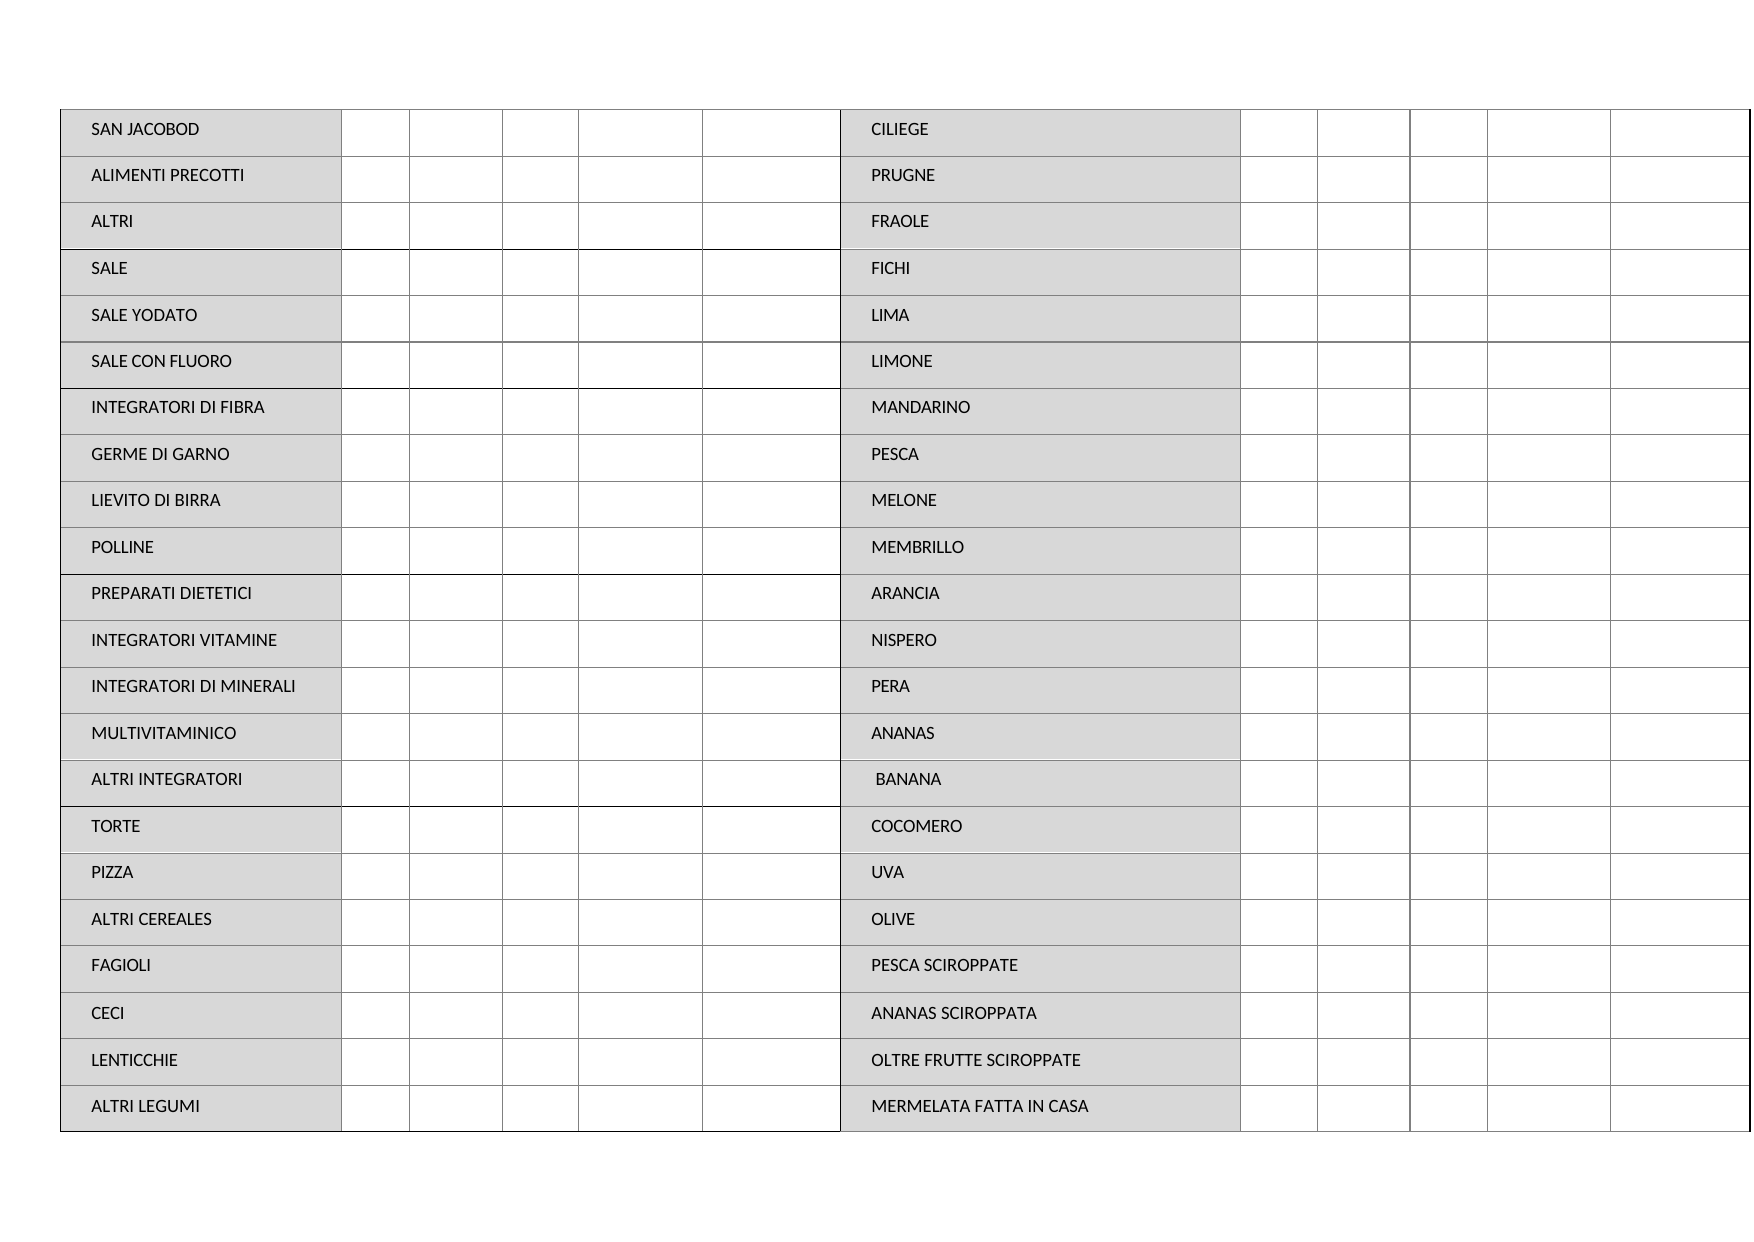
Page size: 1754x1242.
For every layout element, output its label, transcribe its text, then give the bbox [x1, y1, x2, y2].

table_cell ALTRI CEREALES [61, 900, 341, 945]
table_cell [410, 621, 502, 667]
table_cell [1411, 110, 1487, 156]
table_cell [503, 993, 578, 1038]
table_cell [503, 203, 578, 248]
table_cell [1318, 482, 1409, 527]
table_cell [410, 1039, 502, 1085]
table_cell [1611, 296, 1749, 341]
table_cell [579, 528, 702, 574]
table_cell [410, 1086, 502, 1131]
table_cell [1411, 296, 1487, 341]
table_cell [703, 203, 840, 248]
table_cell [1488, 854, 1610, 899]
table_cell [1611, 621, 1749, 667]
table_cell [342, 157, 409, 202]
table_cell ALTRI LEGUMI [61, 1086, 341, 1131]
table_cell [1611, 343, 1749, 388]
table_cell MULTIVITAMINICO [61, 714, 341, 759]
table_cell [342, 1086, 409, 1131]
table_cell FAGIOLI [61, 946, 341, 992]
table_cell MANDARINO [841, 389, 1240, 434]
table_cell [410, 714, 502, 759]
table_cell COCOMERO [841, 807, 1240, 852]
table_cell [1318, 528, 1409, 574]
table_cell [1411, 761, 1487, 806]
table_cell [1318, 668, 1409, 713]
table_cell [503, 110, 578, 156]
table_cell [1241, 854, 1317, 899]
table_cell OLTRE FRUTTE SCIROPPATE [841, 1039, 1240, 1085]
table_cell [579, 807, 702, 852]
table_cell GERME DI GARNO [61, 435, 341, 481]
table_cell [410, 203, 502, 248]
table_cell [703, 575, 840, 620]
table_cell [1241, 668, 1317, 713]
table_cell INTEGRATORI VITAMINE [61, 621, 341, 667]
table_cell ALTRI INTEGRATORI [61, 761, 341, 806]
table_cell [1611, 854, 1749, 899]
table_cell MERMELATA FATTA IN CASA [841, 1086, 1240, 1131]
table_cell FRAOLE [841, 203, 1240, 248]
table_cell [579, 621, 702, 667]
table_cell [1241, 621, 1317, 667]
table_cell [503, 343, 578, 388]
table_cell [1241, 714, 1317, 759]
table_cell [1411, 528, 1487, 574]
table_cell [1318, 435, 1409, 481]
table_cell [1488, 900, 1610, 945]
table_cell MELONE [841, 482, 1240, 527]
table_cell [410, 946, 502, 992]
table_cell [1318, 1039, 1409, 1085]
table_cell [410, 807, 502, 852]
table_cell [1488, 528, 1610, 574]
table_cell [1488, 389, 1610, 434]
table_cell SAN JACOBOD [61, 110, 341, 156]
table_cell [703, 389, 840, 434]
table_cell [503, 854, 578, 899]
table_cell [410, 482, 502, 527]
table_cell [410, 575, 502, 620]
table_cell [1611, 761, 1749, 806]
table_cell [503, 621, 578, 667]
table_cell [1318, 203, 1409, 248]
table_cell [410, 528, 502, 574]
table_cell [703, 528, 840, 574]
table_cell [703, 621, 840, 667]
table_cell [579, 250, 702, 295]
table_cell [1241, 946, 1317, 992]
table_cell [503, 250, 578, 295]
table_cell [342, 343, 409, 388]
table_cell [579, 203, 702, 248]
table_cell [1488, 435, 1610, 481]
table_cell [410, 993, 502, 1038]
table_cell [1241, 296, 1317, 341]
table_cell [1241, 575, 1317, 620]
table_cell [1241, 157, 1317, 202]
table_cell [703, 807, 840, 852]
table_cell LIMONE [841, 343, 1240, 388]
table_cell [1318, 1086, 1409, 1131]
table_cell [1488, 946, 1610, 992]
table_cell PRUGNE [841, 157, 1240, 202]
table_cell [410, 761, 502, 806]
table_cell [503, 714, 578, 759]
table_cell [1241, 993, 1317, 1038]
table_cell [703, 761, 840, 806]
table_cell PREPARATI DIETETICI [61, 575, 341, 620]
table_cell [503, 575, 578, 620]
table_cell [342, 575, 409, 620]
table_cell [1611, 575, 1749, 620]
table_cell [1411, 1086, 1487, 1131]
table_cell [1611, 110, 1749, 156]
table_cell ALTRI [61, 203, 341, 248]
table_cell [579, 296, 702, 341]
table_cell UVA [841, 854, 1240, 899]
table_cell [410, 157, 502, 202]
table_cell [342, 668, 409, 713]
table_cell [342, 435, 409, 481]
table_cell SALE [61, 250, 341, 295]
table_cell [342, 900, 409, 945]
table_cell [342, 203, 409, 248]
table_cell [579, 1086, 702, 1131]
table_cell [703, 714, 840, 759]
table_cell [503, 900, 578, 945]
table_cell [1241, 250, 1317, 295]
table_cell [579, 110, 702, 156]
table_cell [1411, 807, 1487, 852]
table_cell [579, 482, 702, 527]
table_cell [1488, 250, 1610, 295]
table_cell PESCA [841, 435, 1240, 481]
table_cell [579, 1039, 702, 1085]
table_cell [342, 296, 409, 341]
table_cell [703, 157, 840, 202]
table_cell [503, 807, 578, 852]
table_cell [703, 993, 840, 1038]
table_cell [703, 854, 840, 899]
table_cell [703, 900, 840, 945]
table_cell LENTICCHIE [61, 1039, 341, 1085]
table_cell [1611, 714, 1749, 759]
table_cell [1318, 807, 1409, 852]
table_cell [579, 946, 702, 992]
table_cell [1611, 482, 1749, 527]
table_cell [1241, 110, 1317, 156]
table_cell [579, 900, 702, 945]
table_cell [410, 389, 502, 434]
table_cell [1241, 1086, 1317, 1131]
table_cell [1488, 110, 1610, 156]
table_cell [342, 110, 409, 156]
table_cell [410, 435, 502, 481]
table_cell [579, 435, 702, 481]
table_cell [1488, 482, 1610, 527]
table_cell [503, 296, 578, 341]
table_cell ANANAS [841, 714, 1240, 759]
table_cell [1411, 157, 1487, 202]
table_cell [1411, 621, 1487, 667]
table_cell [503, 157, 578, 202]
table_cell [1318, 761, 1409, 806]
table_cell [342, 946, 409, 992]
table_cell [342, 621, 409, 667]
table_cell [1611, 389, 1749, 434]
table_cell INTEGRATORI DI FIBRA [61, 389, 341, 434]
table_cell CILIEGE [841, 110, 1240, 156]
table_cell [1411, 854, 1487, 899]
table_cell BANANA [841, 761, 1240, 806]
table_cell [410, 343, 502, 388]
table_cell [1488, 761, 1610, 806]
table_cell [1411, 714, 1487, 759]
table_cell [1488, 668, 1610, 713]
table_cell [1318, 900, 1409, 945]
table_cell [1241, 807, 1317, 852]
table_cell [579, 761, 702, 806]
table_cell [1411, 435, 1487, 481]
table_cell [1411, 1039, 1487, 1085]
table_cell [579, 993, 702, 1038]
table_cell [503, 389, 578, 434]
table_cell [1411, 668, 1487, 713]
table_cell PIZZA [61, 854, 341, 899]
table_cell [503, 761, 578, 806]
table_cell [1488, 203, 1610, 248]
table_cell [410, 296, 502, 341]
table_cell [503, 435, 578, 481]
table_cell [1241, 203, 1317, 248]
table_cell [1611, 250, 1749, 295]
table_cell [1241, 1039, 1317, 1085]
table_cell [342, 854, 409, 899]
table_cell FICHI [841, 250, 1240, 295]
table_cell [1318, 343, 1409, 388]
table_cell [1488, 714, 1610, 759]
table_cell [410, 900, 502, 945]
table_cell [579, 854, 702, 899]
table_cell CECI [61, 993, 341, 1038]
table_cell [503, 482, 578, 527]
table_cell [342, 482, 409, 527]
table_cell [1411, 389, 1487, 434]
table_cell [342, 528, 409, 574]
table_cell [1411, 250, 1487, 295]
table_cell [1318, 946, 1409, 992]
table_cell [1318, 389, 1409, 434]
table_cell [1488, 575, 1610, 620]
table_cell [1411, 203, 1487, 248]
table_cell [703, 1039, 840, 1085]
table_cell OLIVE [841, 900, 1240, 945]
table_cell [579, 575, 702, 620]
table_cell [703, 343, 840, 388]
table_cell [503, 1039, 578, 1085]
table_cell [342, 761, 409, 806]
table_cell [410, 250, 502, 295]
table_cell [579, 157, 702, 202]
table_cell ARANCIA [841, 575, 1240, 620]
table_cell PERA [841, 668, 1240, 713]
table_cell [1611, 946, 1749, 992]
table_cell [1488, 621, 1610, 667]
table_cell [579, 668, 702, 713]
table_cell [1611, 807, 1749, 852]
table_cell [1318, 714, 1409, 759]
table_cell [1488, 157, 1610, 202]
table_cell [503, 528, 578, 574]
table_cell [703, 250, 840, 295]
table_cell [410, 110, 502, 156]
table_cell [1488, 993, 1610, 1038]
table_cell [1611, 900, 1749, 945]
table_cell [1611, 157, 1749, 202]
table_cell LIMA [841, 296, 1240, 341]
table_cell [342, 714, 409, 759]
table_cell [410, 668, 502, 713]
table_cell POLLINE [61, 528, 341, 574]
table_cell MEMBRILLO [841, 528, 1240, 574]
table_cell [579, 389, 702, 434]
table_cell [1611, 668, 1749, 713]
table_cell [1318, 296, 1409, 341]
table_cell [1411, 900, 1487, 945]
table_cell INTEGRATORI DI MINERALI [61, 668, 341, 713]
table_cell TORTE [61, 807, 341, 852]
table_cell [1318, 110, 1409, 156]
table_cell [1411, 482, 1487, 527]
table_cell [1318, 854, 1409, 899]
table_cell [1611, 993, 1749, 1038]
table_cell [1488, 1039, 1610, 1085]
table_cell [703, 482, 840, 527]
table_cell [1611, 203, 1749, 248]
table_cell PESCA SCIROPPATE [841, 946, 1240, 992]
table_cell [703, 110, 840, 156]
table_cell [503, 668, 578, 713]
table_cell SALE CON FLUORO [61, 343, 341, 388]
table_cell [1488, 343, 1610, 388]
table_cell [410, 854, 502, 899]
table_cell [1611, 1086, 1749, 1131]
table_cell NISPERO [841, 621, 1240, 667]
table_cell [1611, 528, 1749, 574]
table_cell [1611, 435, 1749, 481]
table_cell [1318, 157, 1409, 202]
table_cell [1318, 575, 1409, 620]
table_cell [503, 1086, 578, 1131]
table_cell [703, 668, 840, 713]
table_cell [342, 250, 409, 295]
table_cell [703, 435, 840, 481]
table_cell [703, 296, 840, 341]
table_cell [342, 389, 409, 434]
table_cell [579, 714, 702, 759]
table_cell [1241, 482, 1317, 527]
table_cell [342, 1039, 409, 1085]
table_cell [1411, 993, 1487, 1038]
table_cell [1241, 435, 1317, 481]
table_cell [1488, 807, 1610, 852]
table_cell [703, 1086, 840, 1131]
table_cell [1241, 761, 1317, 806]
table_cell [1241, 900, 1317, 945]
table_cell [342, 807, 409, 852]
table_cell ANANAS SCIROPPATA [841, 993, 1240, 1038]
table_cell [1318, 993, 1409, 1038]
table_cell [1488, 296, 1610, 341]
table_cell [1241, 389, 1317, 434]
table_cell [579, 343, 702, 388]
table_cell [1411, 343, 1487, 388]
table_cell [703, 946, 840, 992]
table_cell [503, 946, 578, 992]
table_cell [1611, 1039, 1749, 1085]
table_cell [1241, 528, 1317, 574]
table_cell ALIMENTI PRECOTTI [61, 157, 341, 202]
table_cell SALE YODATO [61, 296, 341, 341]
table_cell LIEVITO DI BIRRA [61, 482, 341, 527]
table_cell [1318, 621, 1409, 667]
table_cell [1318, 250, 1409, 295]
table_cell [342, 993, 409, 1038]
table_cell [1411, 946, 1487, 992]
table_cell [1411, 575, 1487, 620]
table_cell [1488, 1086, 1610, 1131]
table_cell [1241, 343, 1317, 388]
